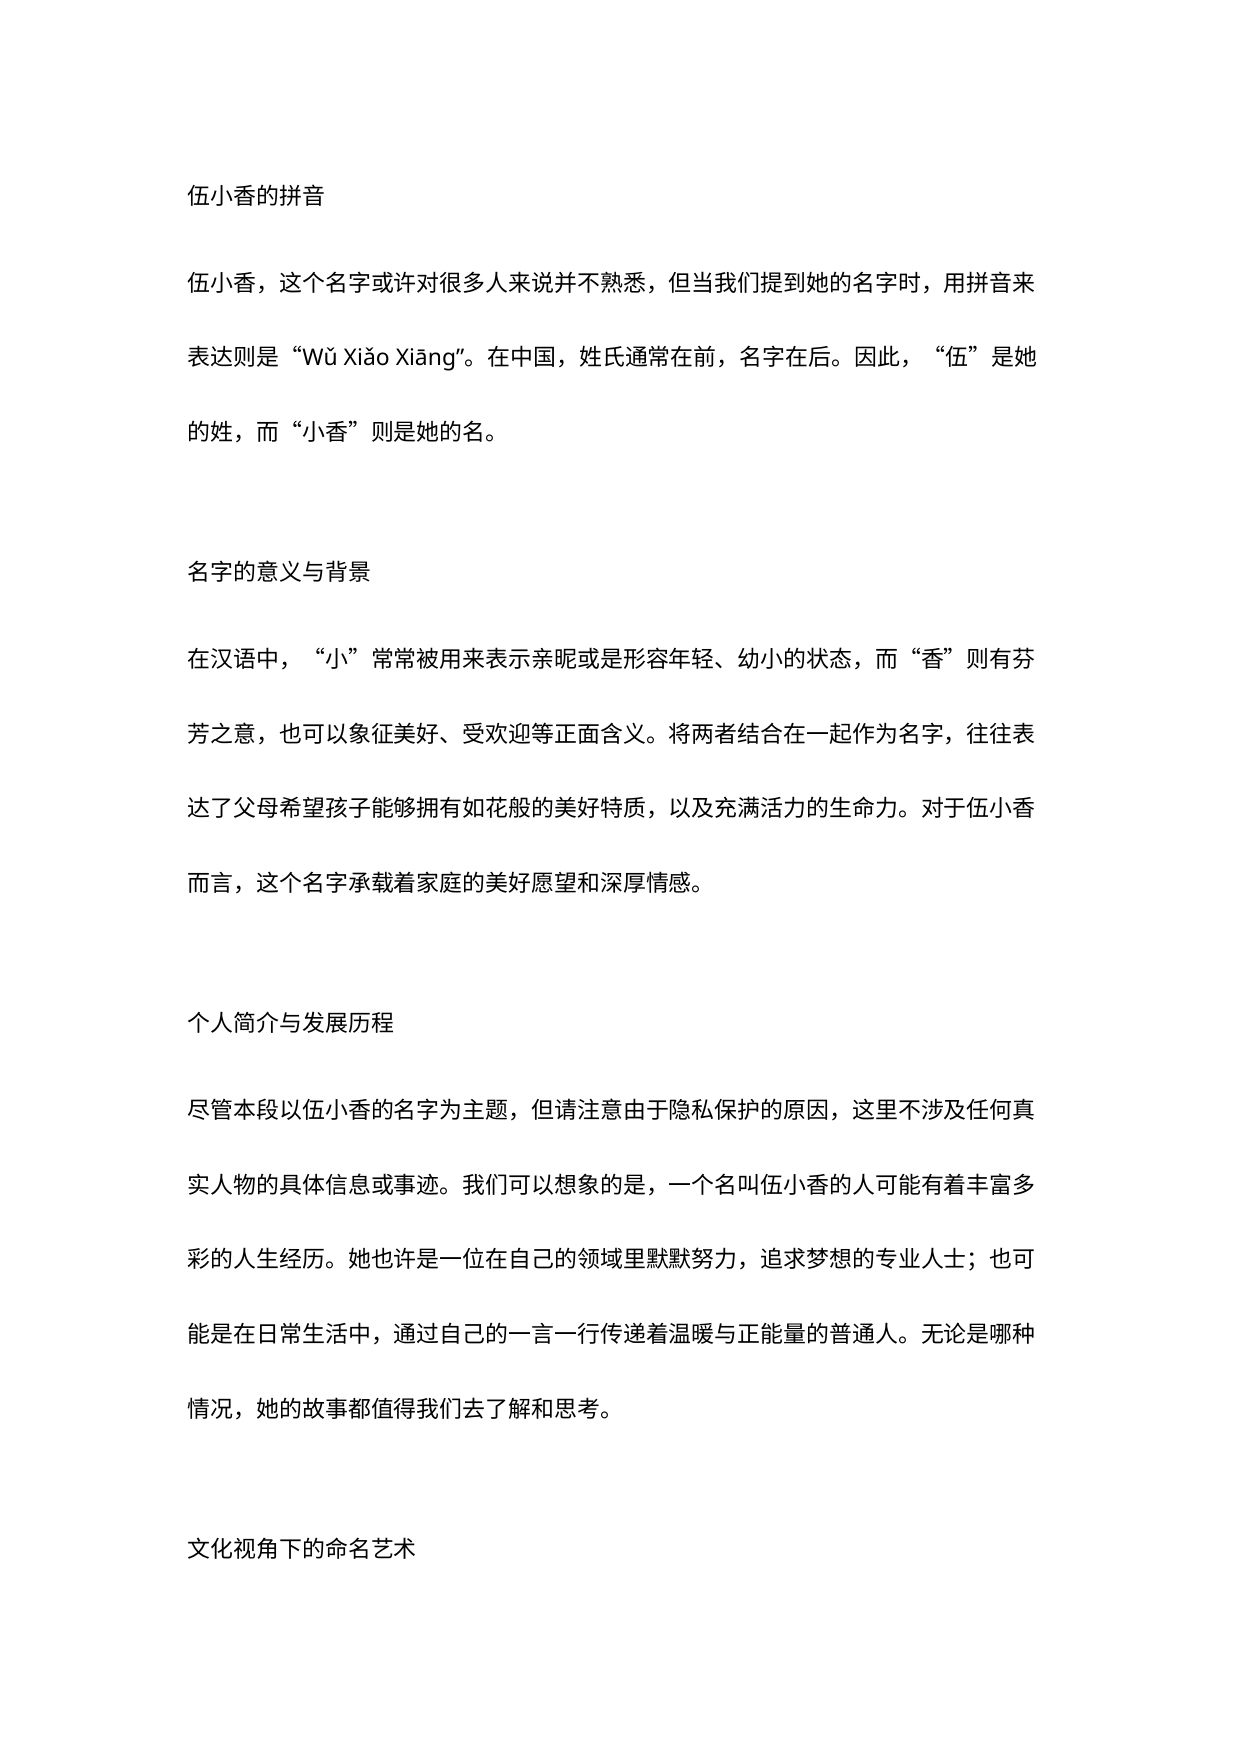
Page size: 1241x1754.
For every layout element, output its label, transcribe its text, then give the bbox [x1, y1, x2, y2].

text 在汉语中，“小”常常被用来表示亲昵或是形容年轻、幼小的状态，而“香”则有芬芳之意，也可以象征美好、受欢迎等正面含义。将两者结合在一起作为名字，往往表达了父母希望孩子能够拥有如花般的美好特质，以及充满活力的生命力。对于伍小香而言，这个名字承载着家庭的美好愿望和深厚情感。 [187, 625, 1053, 914]
text 名字的意义与背景 [187, 538, 1053, 603]
text 个人简介与发展历程 [187, 989, 1053, 1054]
text 伍小香的拼音 [187, 162, 1053, 227]
text 文化视角下的命名艺术 [187, 1515, 1053, 1580]
text 伍小香，这个名字或许对很多人来说并不熟悉，但当我们提到她的名字时，用拼音来表达则是“Wǔ Xiǎo Xiāng”。在中国，姓氏通常在前，名字在后。因此，“伍”是她的姓，而“小香”则是她的名。 [187, 248, 1053, 463]
text 尽管本段以伍小香的名字为主题，但请注意由于隐私保护的原因，这里不涉及任何真实人物的具体信息或事迹。我们可以想象的是，一个名叫伍小香的人可能有着丰富多彩的人生经历。她也许是一位在自己的领域里默默努力，追求梦想的专业人士；也可能是在日常生活中，通过自己的一言一行传递着温暖与正能量的普通人。无论是哪种情况，她的故事都值得我们去了解和思考。 [187, 1076, 1053, 1440]
